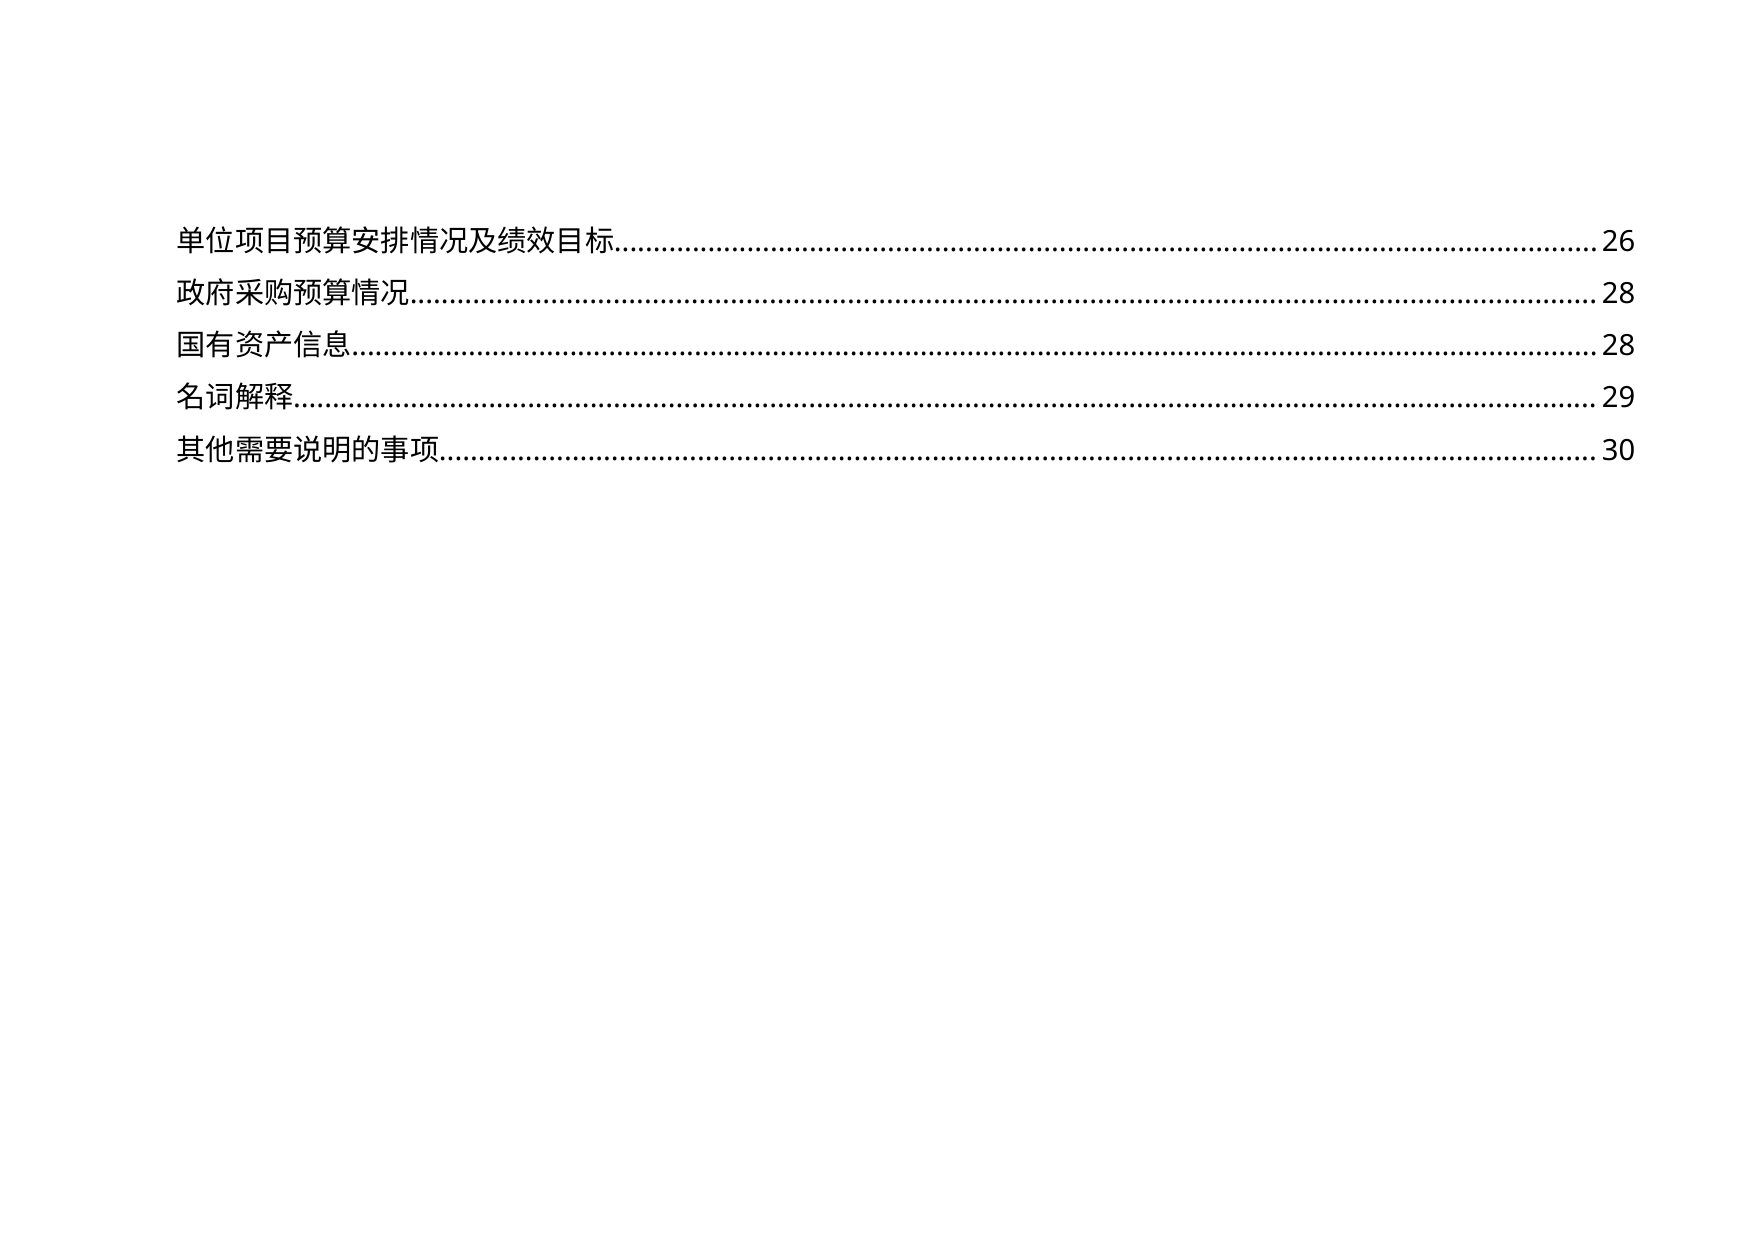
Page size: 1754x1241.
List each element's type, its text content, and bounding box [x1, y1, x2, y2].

text 其他需要说明的事项 30 [118, 429, 1636, 469]
text 名词解释 29 [118, 377, 1636, 416]
text 单位项目预算安排情况及绩效目标 26 [118, 217, 1636, 260]
text 政府采购预算情况 28 [118, 272, 1636, 312]
text 国有资产信息 28 [118, 324, 1636, 364]
